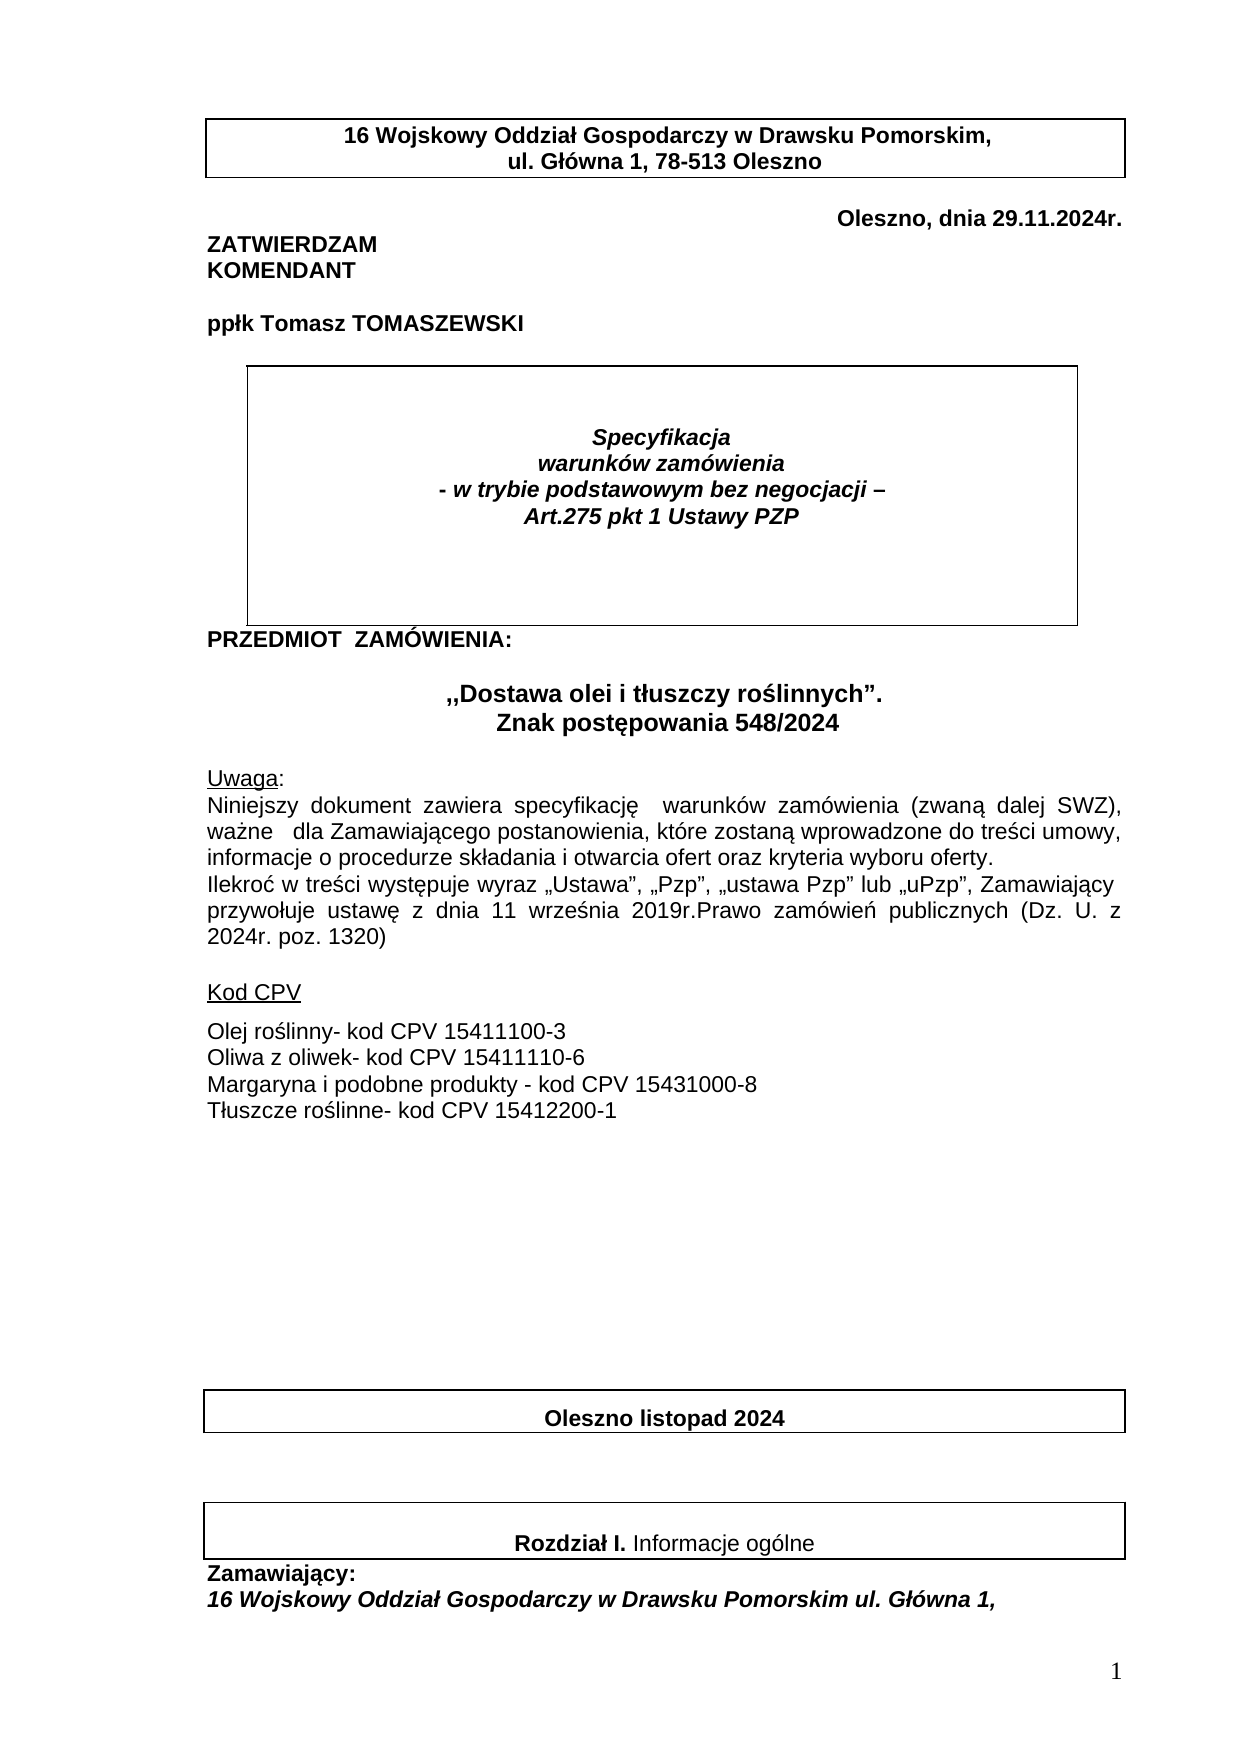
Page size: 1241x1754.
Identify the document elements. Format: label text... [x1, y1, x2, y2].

text - w trybie podstawowym bez negocjacji – [250, 476, 1074, 503]
text Tłuszcze roślinne- kod CPV 15412200-1 [207, 1097, 1122, 1123]
text Olej roślinny- kod CPV 15411100-3 [207, 1018, 1122, 1044]
text Rozdział I. Informacje ogólne [205, 1528, 1124, 1558]
text Art.275 pkt 1 Ustawy PZP [248, 503, 1077, 531]
text ,,Dostawa olei i tłuszczy roślinnych”. Znak postępowania 548/2024 [207, 679, 1122, 736]
text 16 Wojskowy Oddział Gospodarczy w Drawsku Pomorskim, [207, 120, 1124, 144]
text Kod CPV [207, 978, 1122, 1005]
text ul. Główna 1, 78-513 Oleszno [207, 144, 1124, 177]
text Specyfikacja [250, 424, 1074, 450]
text Zamawiający: [207, 1560, 903, 1586]
text Ilekroć w treści występuje wyraz „Ustawa”, „Pzp”, „ustawa Pzp” lub „uPzp”, Zamawiający przywołuje ustawę z dnia 11 września 2019r.Prawo zamówień publicznych (Dz. U. z 2024r. poz. 1320) [207, 871, 1122, 950]
text Niniejszy dokument zawiera specyfikację warunków zamówienia (zwaną dalej SWZ), ważne dla Zamawiającego postanowienia, które zostaną wprowadzone do treści umowy, informacje o procedurze składania i otwarcia ofert oraz kryteria wyboru oferty. [207, 792, 1122, 871]
text KOMENDANT [207, 257, 1122, 283]
text warunków zamówienia [250, 450, 1074, 476]
text Margaryna i podobne produkty - kod CPV 15431000-8 [207, 1071, 1122, 1097]
text Oleszno, dnia 29.11.2024r. [207, 204, 1122, 231]
text ZATWIERDZAM [207, 231, 1122, 257]
subtitle Oleszno listopad 2024 [205, 1391, 1124, 1432]
text PRZEDMIOT ZAMÓWIENIA: [207, 521, 1122, 653]
text 16 Wojskowy Oddział Gospodarczy w Drawsku Pomorskim ul. Główna 1, [207, 1586, 1122, 1612]
text Oliwa z oliwek- kod CPV 15411110-6 [207, 1044, 1122, 1071]
text ppłk Tomasz TOMASZEWSKI [207, 310, 1122, 336]
text Uwaga: [207, 765, 1122, 792]
